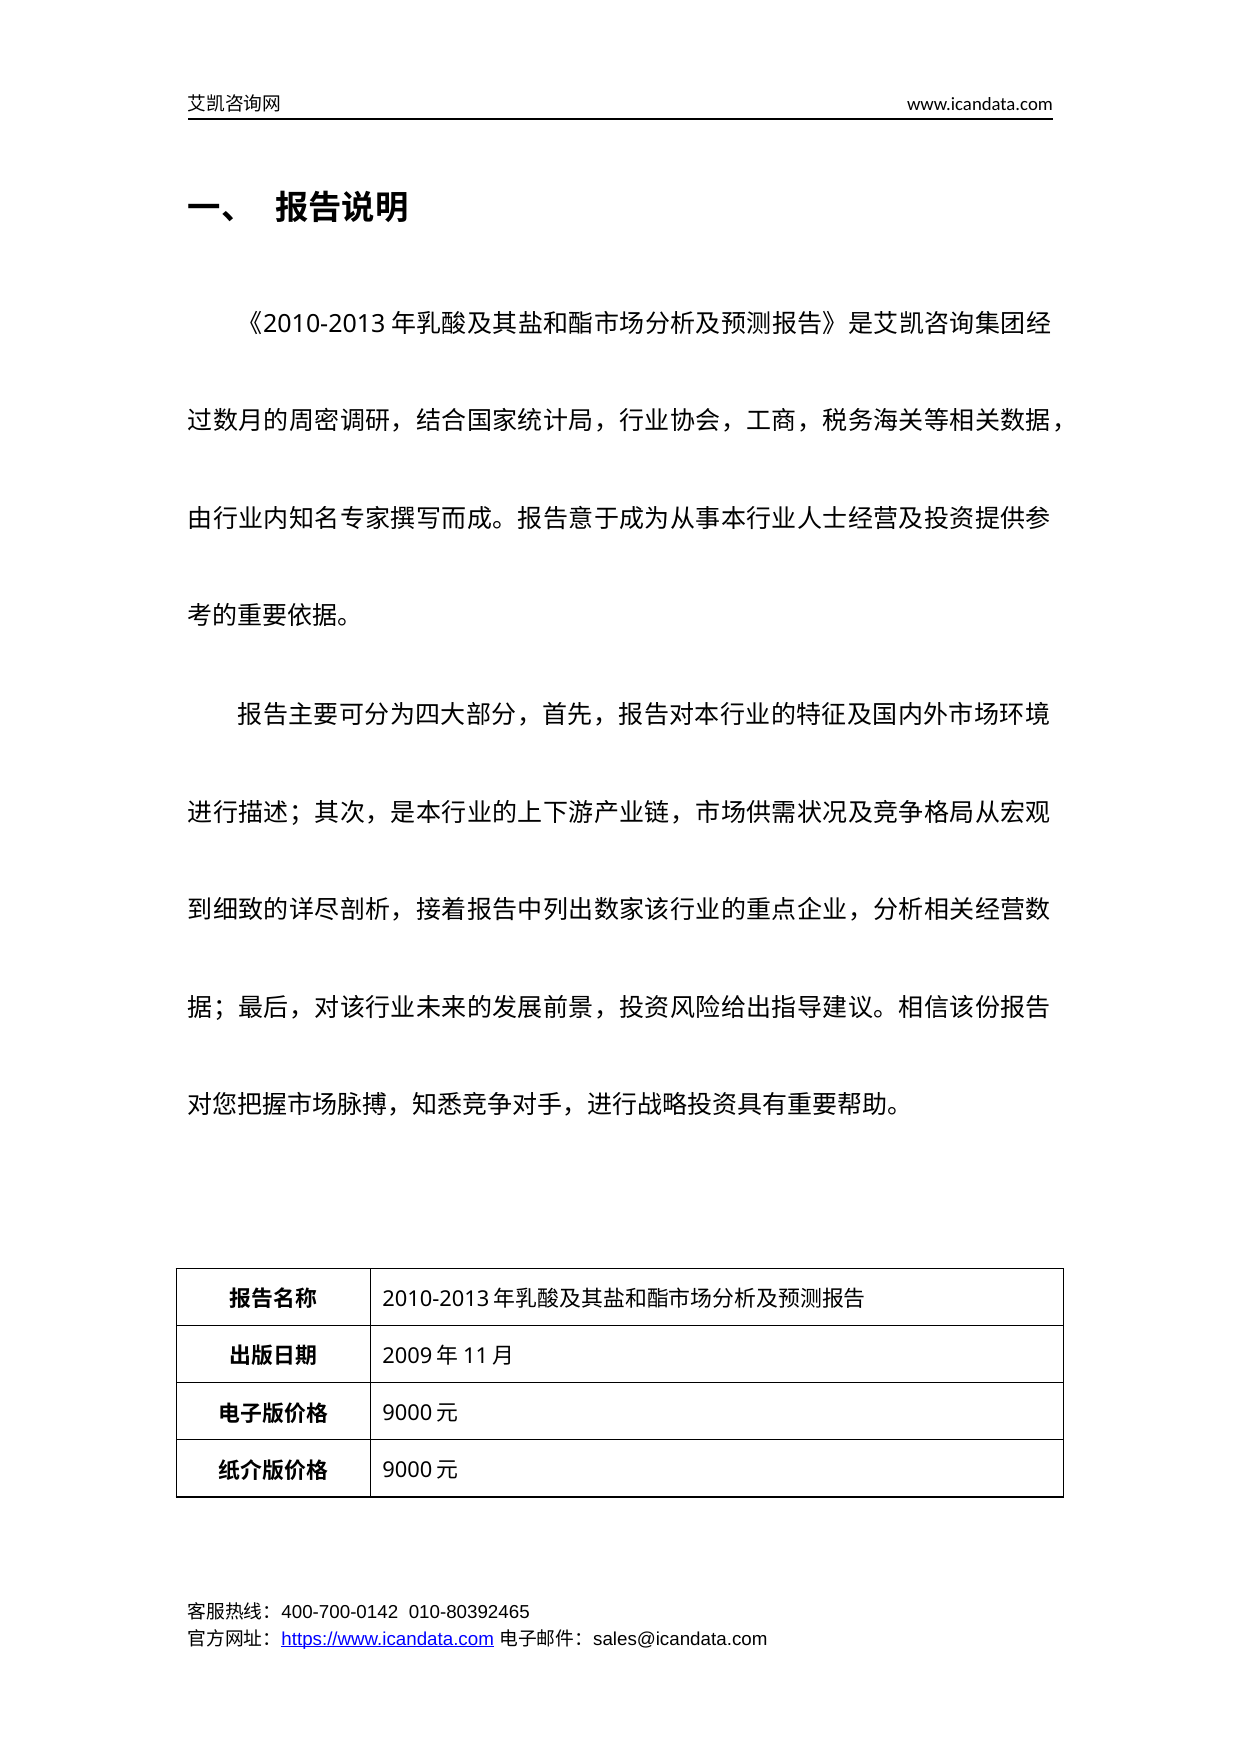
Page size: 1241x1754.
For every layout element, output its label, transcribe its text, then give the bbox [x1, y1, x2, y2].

table_cell 电子版价格 [177, 1383, 370, 1439]
table_cell 9000元 [371, 1383, 1063, 1439]
text 报告主要可分为四大部分，首先，报告对本行业的特征及国内外市场环境进行描述；其次，是本行业的上下游产业链，市场供需状况及竞争格局从宏观到细致的详尽剖析，接着报告中列出数家该行业的重点企业，分析相关经营数据；最后，对该行业未来的发展前景，投资风险给出指导建议。相信该份报告对您把握市场脉搏，知悉竞争对手，进行战略投资具有重要帮助。 [187, 681, 1053, 1136]
table_header 报告名称 [177, 1269, 370, 1325]
table_cell 出版日期 [177, 1326, 370, 1382]
table_cell 2009年11月 [371, 1326, 1063, 1382]
table_header 2010-2013年乳酸及其盐和酯市场分析及预测报告 [371, 1269, 1063, 1325]
table_cell 纸介版价格 [177, 1440, 370, 1496]
table_cell 9000元 [371, 1440, 1063, 1496]
text 《2010-2013年乳酸及其盐和酯市场分析及预测报告》是艾凯咨询集团经过数月的周密调研，结合国家统计局，行业协会，工商，税务海关等相关数据，由行业内知名专家撰写而成。报告意于成为从事本行业人士经营及投资提供参考的重要依据。 [187, 289, 1053, 646]
subtitle 报告说明 [187, 172, 1053, 237]
